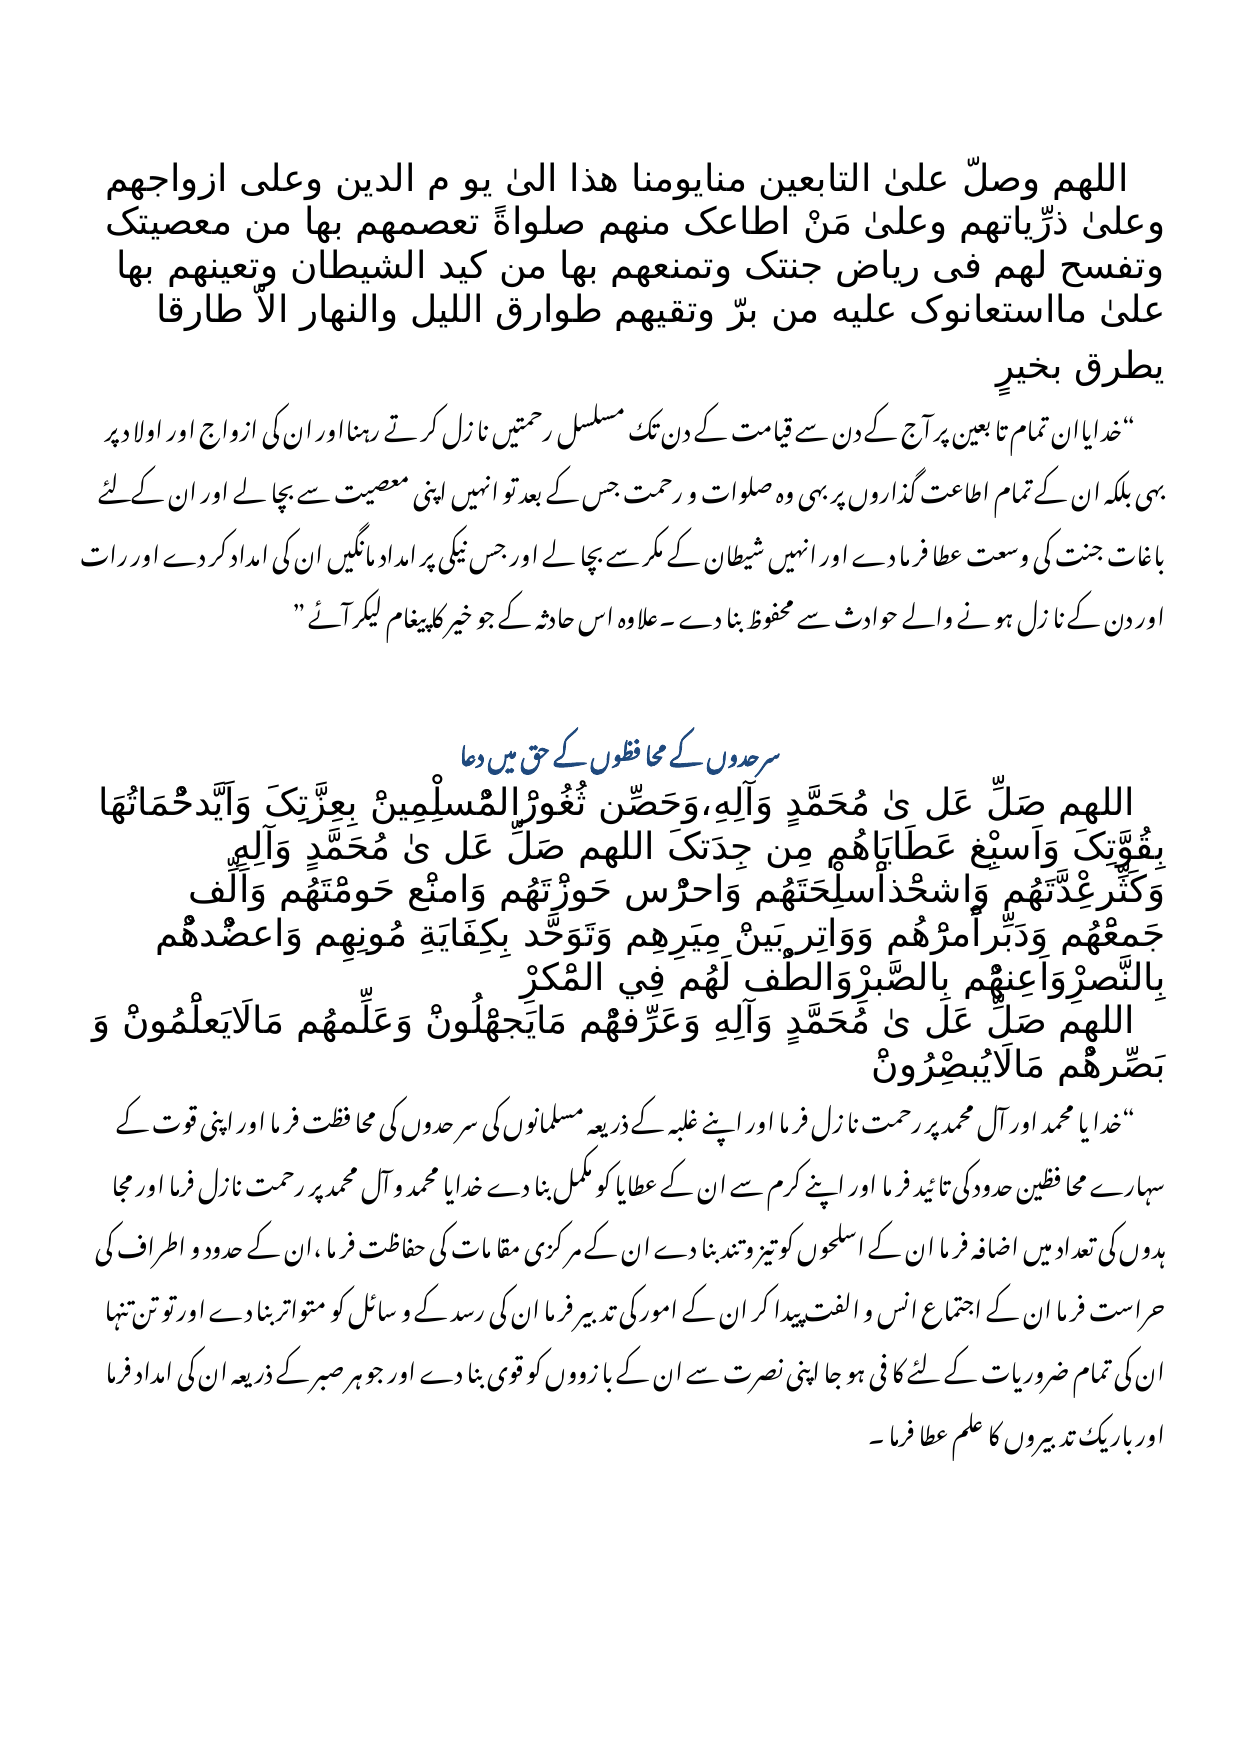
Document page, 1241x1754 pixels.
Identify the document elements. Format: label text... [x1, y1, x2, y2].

text اللهم صَلِّ عَل یٰ مُحَمَّدٍ وَآلِهِ وَعَرِّفهُْم مَایَجهَْلُونَْ وَعَلِّمهُم مَالَایَعلَْمُونَْ وَ بَصِّرهُْم مَالَایُبصِْرُونَْ [75, 999, 1165, 1086]
subtitle سرحدوں کے محا فظوں کے حق ميں دعا [75, 718, 1165, 781]
text اللهم وصلّ علیٰ التابعين منایومنا هذا الیٰ یو م الدین وعلی ازواجهم وعلیٰ ذرِّیاتهم وعلیٰ مَنْ اطاعک منهم صلواةً تعصمهم بها من معصيتک وتفسح لهم فی ریاض جنتک وتمنعهم بها من کيد الشيطان وتعينهم بها علیٰ مااستعانوک عليه من برّ وتقيهم طوارق الليل والنهار الاّ طارقا یطرق بخيرٍ [75, 156, 1165, 393]
text اللهم صَلِّ عَل یٰ مُحَمَّدٍ وَآلِهِ،وَحَصِّن ثُغُورَْالمُْسلِْمِينَْ بِعِزَّتِکَ وَاَیَّدحُْمَاتُهَا بِقُوَّتِکَ وَاَسبِْغ عَطَایَاهُم مِن جِدَتکَ اللهم صَلِّ عَل یٰ مُحَمَّدٍ وَآلِهِ وَکَثِّرعِْدَّتَهُم وَاشحَْذاَْسلِْحَتَهُم وَاحرُْس حَوزَْتَهُم وَامنَْع حَومَْتَهُم وَاَلِّف جَمعَْهُم وَدَبِّراَْمرَْهُم وَوَاتِر بَينَْ مِيَرِهِم وَتَوَحَّد بِکِفَایَةِ مُونِهِم وَاعضُْدهُْم بِالنَّصرِْوَاَعِنهُْم بِالصَّبرِْوَالطُْف لَهُم فِي المَْکرِْ [75, 781, 1165, 999]
text “خدایاان تمام تا بعين پر آج کے دن سے قيامت کے دن تک مسلسل رحمتيں نا زل کر تے رہنااور ان کی ازواج اور اولا د پر بهی بلکہ ان کے تمام اطاعت گذاروں پر بهی وہ صلوات و رحمت جس کے بعد تو انهيں اپنی معصيت سے بچا لے اور ان کےلئے باغات جنت کی وسعت عطا فر ما دے اور انهيں شيطان کے مکر سے بچا لے اور جس نيکی پر امداد مانگيں ان کی امداد کر دے اور رات اور دن کے نا زل ہو نے والے حوادث سے محفوظ بنا دے ۔علاوہ اس حادثہ کے جو خير کا پيغام ليکر آئے ” [75, 393, 1165, 643]
text “خدا یا محمد اور آل محمد پر رحمت نا زل فر ما اور اپنے غلبہ کے ذریعہ مسلمانوں کی سر حدوں کی محا فظت فر ما اور اپنی قوت کے سہارے محا فظين حدود کی تا ئيد فر ما اور اپنے کرم سے ان کے عطایا کو مکمل بنا دے خدایا محمد و آل محمد پر رحمت نازل فرما اور مجا ہدوں کی تعداد ميں اضافہ فر ما ان کے اسلحوں کو تيز و تند بنا دے ان کے مر کزی مقا مات کی حفاظت فر ما ،ان کے حدود و اطراف کی حراست فر ما ان کے اجتماع انس و الفت پيدا کر ان کے امور کی تدبير فر ما ان کی رسد کے و سائل کو متواتر بنا دے اور تو تن تنہا ان کی تمام ضروریات کے لئے کا فی ہو جا اپنی نصرت سے ان کے با زووں کو قوی بنا دے اور جو ہر صبر کے ذریعہ ان کی امداد فرما اور باریک تدبيروں کا علم عطا فرما ۔ [75, 1086, 1165, 1461]
